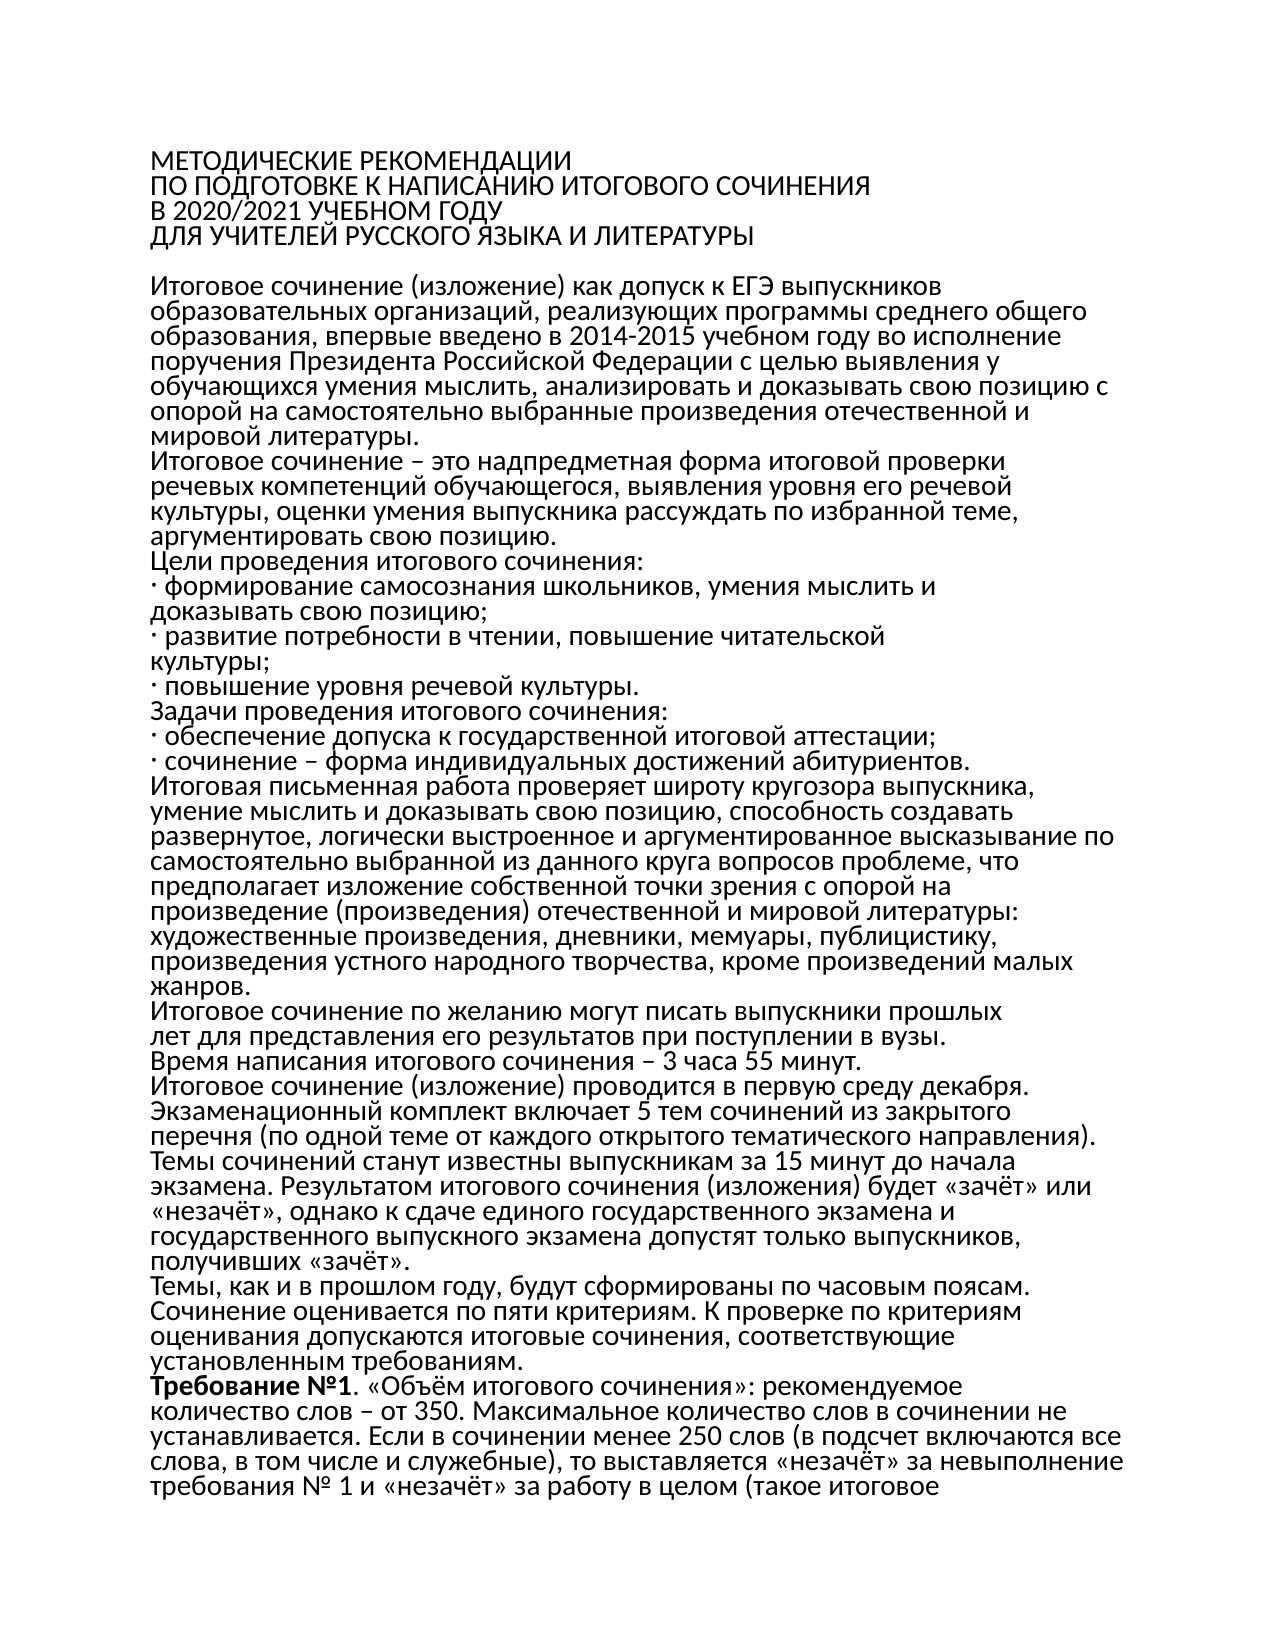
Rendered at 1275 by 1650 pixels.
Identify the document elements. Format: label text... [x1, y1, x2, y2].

text Темы, как и в прошлом году, будут сформированы по часовым поясам. [606, 1275, 1125, 1300]
text · сочинение – форма индивидуальных достижений абитуриентов. [150, 750, 333, 775]
text доказывать свою позицию; [150, 600, 1125, 625]
text Итоговая письменная работа проверяет широту кругозора выпускника, умение мыслить и доказывать свою позицию, способность создавать развернутое, логически выстроенное и аргументированное высказывание по [150, 775, 1125, 850]
text Цели проведения итогового сочинения: [150, 550, 1125, 575]
text Итоговое сочинение (изложение) как допуск к ЕГЭ выпускников [150, 275, 1125, 300]
text самостоятельно выбранной из данного круга вопросов проблеме, что предполагает изложение собственной точки зрения с опорой на произведение (произведения) отечественной и мировой литературы: художественные произведения, дневники, мемуары, публицистику, произведения устного народного творчества, кроме произведений малых жанров. [150, 850, 1125, 1000]
text В 2020/2021 УЧЕБНОМ ГОДУ [150, 200, 1125, 225]
text количество слов – от 350. Максимальное количество слов в сочинении не устанавливается. Если в сочинении менее 250 слов (в подсчет включаются все слова, в том числе и служебные), то выставляется «незачёт» за невыполнение требования № 1 и «незачёт» за работу в целом (такое итоговое [150, 1400, 1125, 1500]
text · сочинение – форма индивидуальных достижений абитуриентов. [335, 750, 1125, 775]
text Итоговое сочинение (изложение) проводится в первую среду декабря. [150, 1075, 1125, 1100]
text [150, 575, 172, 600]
text Темы сочинений станут известны выпускникам за 15 минут до начала экзамена. Результатом итогового сочинения (изложения) будет «зачёт» или «незачёт», однако к сдаче единого государственного экзамена и государственного выпускного экзамена допустят только выпускников, получивших «зачёт». [150, 1150, 1125, 1275]
text Темы, как и в прошлом году, будут сформированы по часовым поясам. [150, 1275, 604, 1300]
text · формирование самосознания школьников, умения мыслить и [174, 575, 1125, 600]
text культуры; [150, 650, 1125, 675]
text Требование №1. «Объём итогового сочинения»: рекомендуемое [150, 1375, 1125, 1400]
text · развитие потребности в чтении, повышение читательской [150, 625, 1125, 650]
text образовательных организаций, реализующих программы среднего общего образования, впервые введено в 2014-2015 учебном году во исполнение поручения Президента Российской Федерации с целью выявления у обучающихся умения мыслить, анализировать и доказывать свою позицию с опорой на самостоятельно выбранные произведения отечественной и мировой литературы. [150, 300, 1125, 450]
text Задачи проведения итогового сочинения: [150, 700, 1125, 725]
text · повышение уровня речевой культуры. [150, 675, 1125, 700]
text · обеспечение допуска к государственной итоговой аттестации; [150, 725, 1125, 750]
text ПО ПОДГОТОВКЕ К НАПИСАНИЮ ИТОГОВОГО СОЧИНЕНИЯ [150, 175, 1125, 200]
text МЕТОДИЧЕСКИЕ РЕКОМЕНДАЦИИ [150, 150, 1125, 175]
text речевых компетенций обучающегося, выявления уровня его речевой культуры, оценки умения выпускника рассуждать по избранной теме, аргументировать свою позицию. [150, 475, 1125, 550]
text перечня (по одной теме от каждого открытого тематического направления). [150, 1125, 1125, 1150]
text Итоговое сочинение по желанию могут писать выпускники прошлых [150, 1000, 1125, 1025]
text Экзаменационный комплект включает 5 тем сочинений из закрытого [150, 1100, 1125, 1125]
text Итоговое сочинение – это надпредметная форма итоговой проверки [689, 450, 1125, 475]
text Итоговое сочинение – это надпредметная форма итоговой проверки [150, 450, 687, 475]
text ДЛЯ УЧИТЕЛЕЙ РУССКОГО ЯЗЫКА И ЛИТЕРАТУРЫ [150, 225, 1125, 250]
text Время написания итогового сочинения – 3 часа 55 минут. [150, 1050, 1125, 1075]
text Сочинение оценивается по пяти критериям. К проверке по критериям оценивания допускаются итоговые сочинения, соответствующие установленным требованиям. [150, 1300, 1125, 1375]
text лет для представления его результатов при поступлении в вузы. [150, 1025, 1125, 1050]
